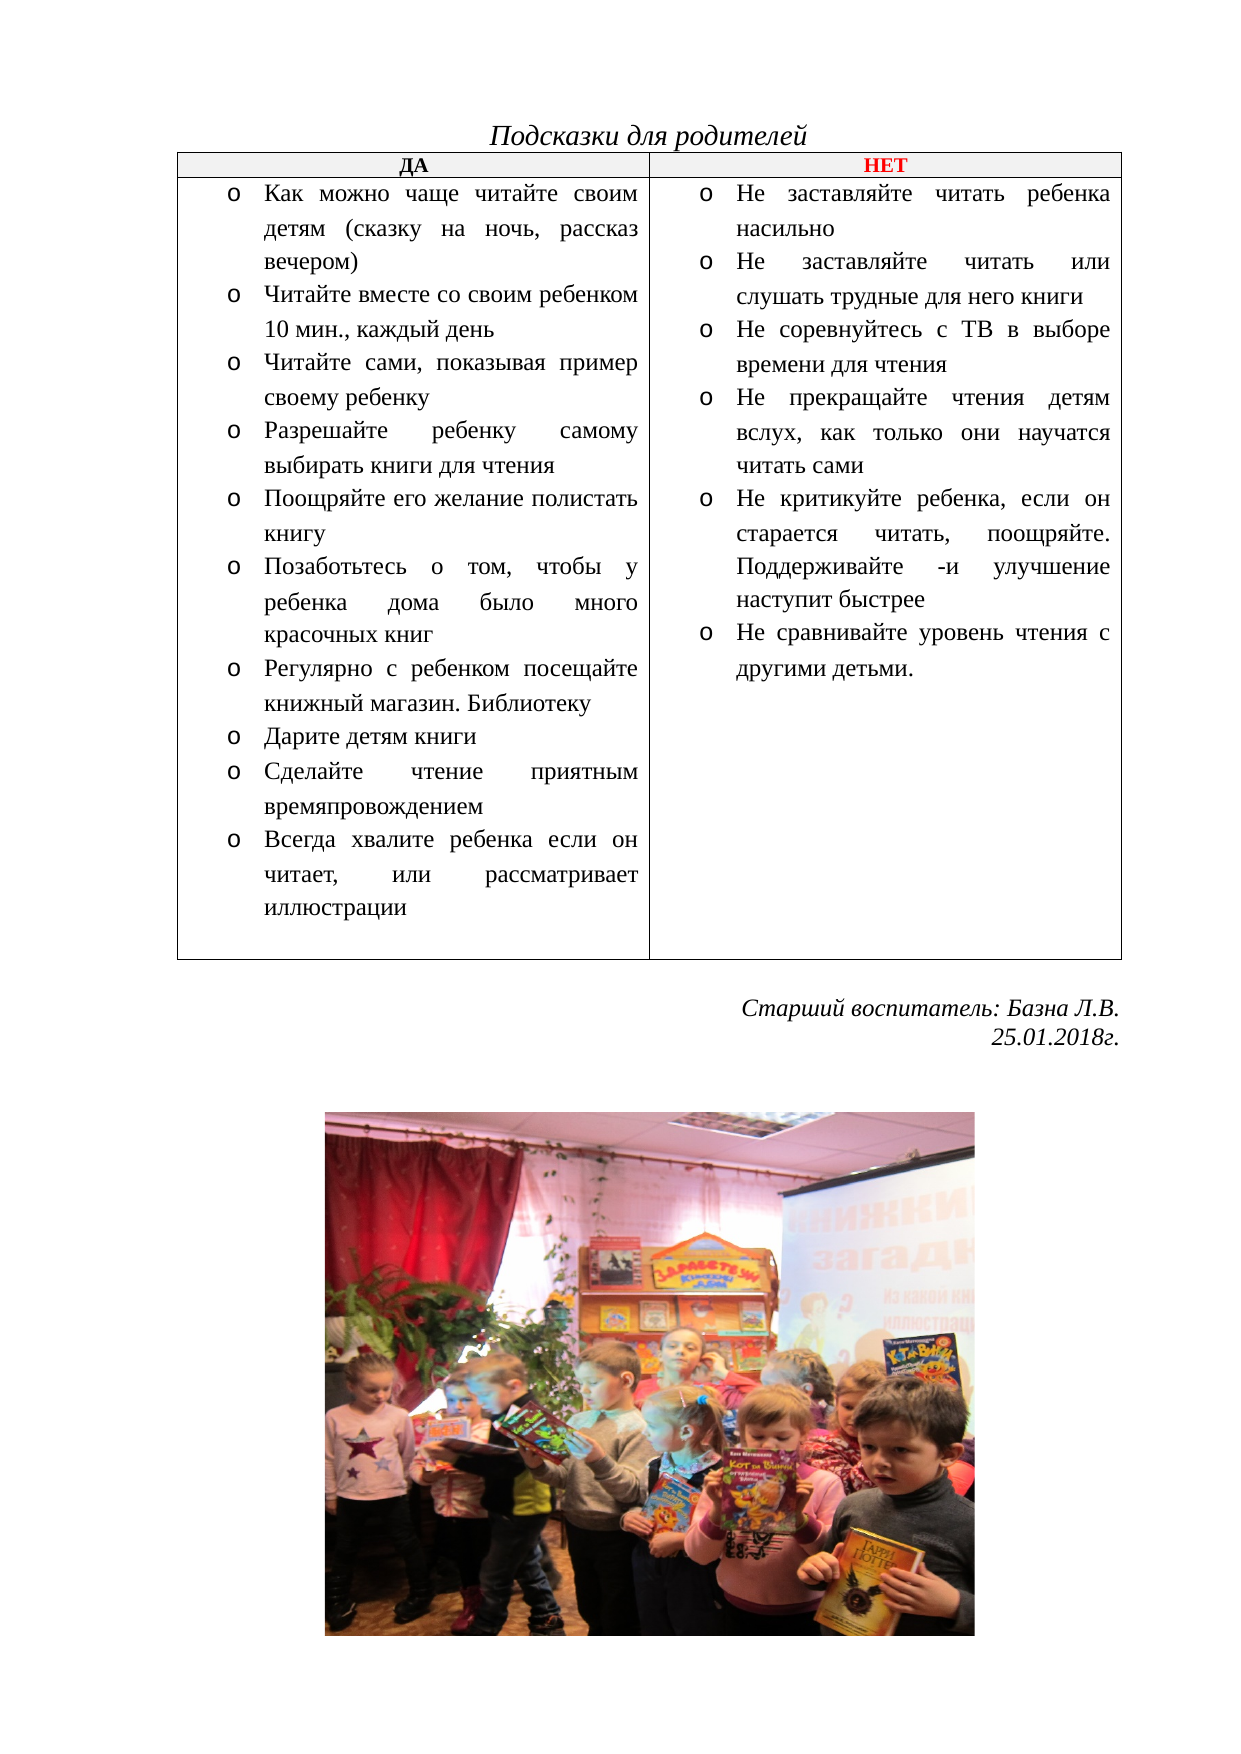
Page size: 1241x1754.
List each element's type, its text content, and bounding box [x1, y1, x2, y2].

table_cell Не заставляйте читать ребенка насильно Не заставляйте читать или слушать трудные для него книги Не соревнуйтесь с ТВ в выборе времени для чтения Не прекращайте чтения детям вслух, как только они научатся читать сами Не критикуйте ребенка, если он старается читать, поощряйте. Поддерживайте -и улучшение наступит быстрее Не сравнивайте уровень чтения с другими детьми. [650, 178, 1121, 958]
table_header ДА [178, 153, 649, 177]
text Старший воспитатель: Базна Л.В. [177, 993, 1122, 1022]
table_cell Как можно чаще читайте своим детям (сказку на ночь, рассказ вечером) Читайте вместе со своим ребенком 10 мин., каждый день Читайте сами, показывая пример своему ребенку Разрешайте ребенку самому выбирать книги для чтения Поощряйте его желание полистать книгу Позаботьтесь о том, чтобы у ребенка дома было много красочных книг Регулярно с ребенком посещайте книжный магазин. Библиотеку Дарите детям книги Сделайте чтение приятным времяпровождением Всегда хвалите ребенка если он читает, или рассматривает иллюстрации [178, 178, 649, 958]
text Подсказки для родителей [177, 118, 1122, 152]
table_header НЕТ [650, 153, 1121, 177]
picture [324, 1112, 975, 1636]
text 25.01.2018г. [177, 1022, 1122, 1051]
